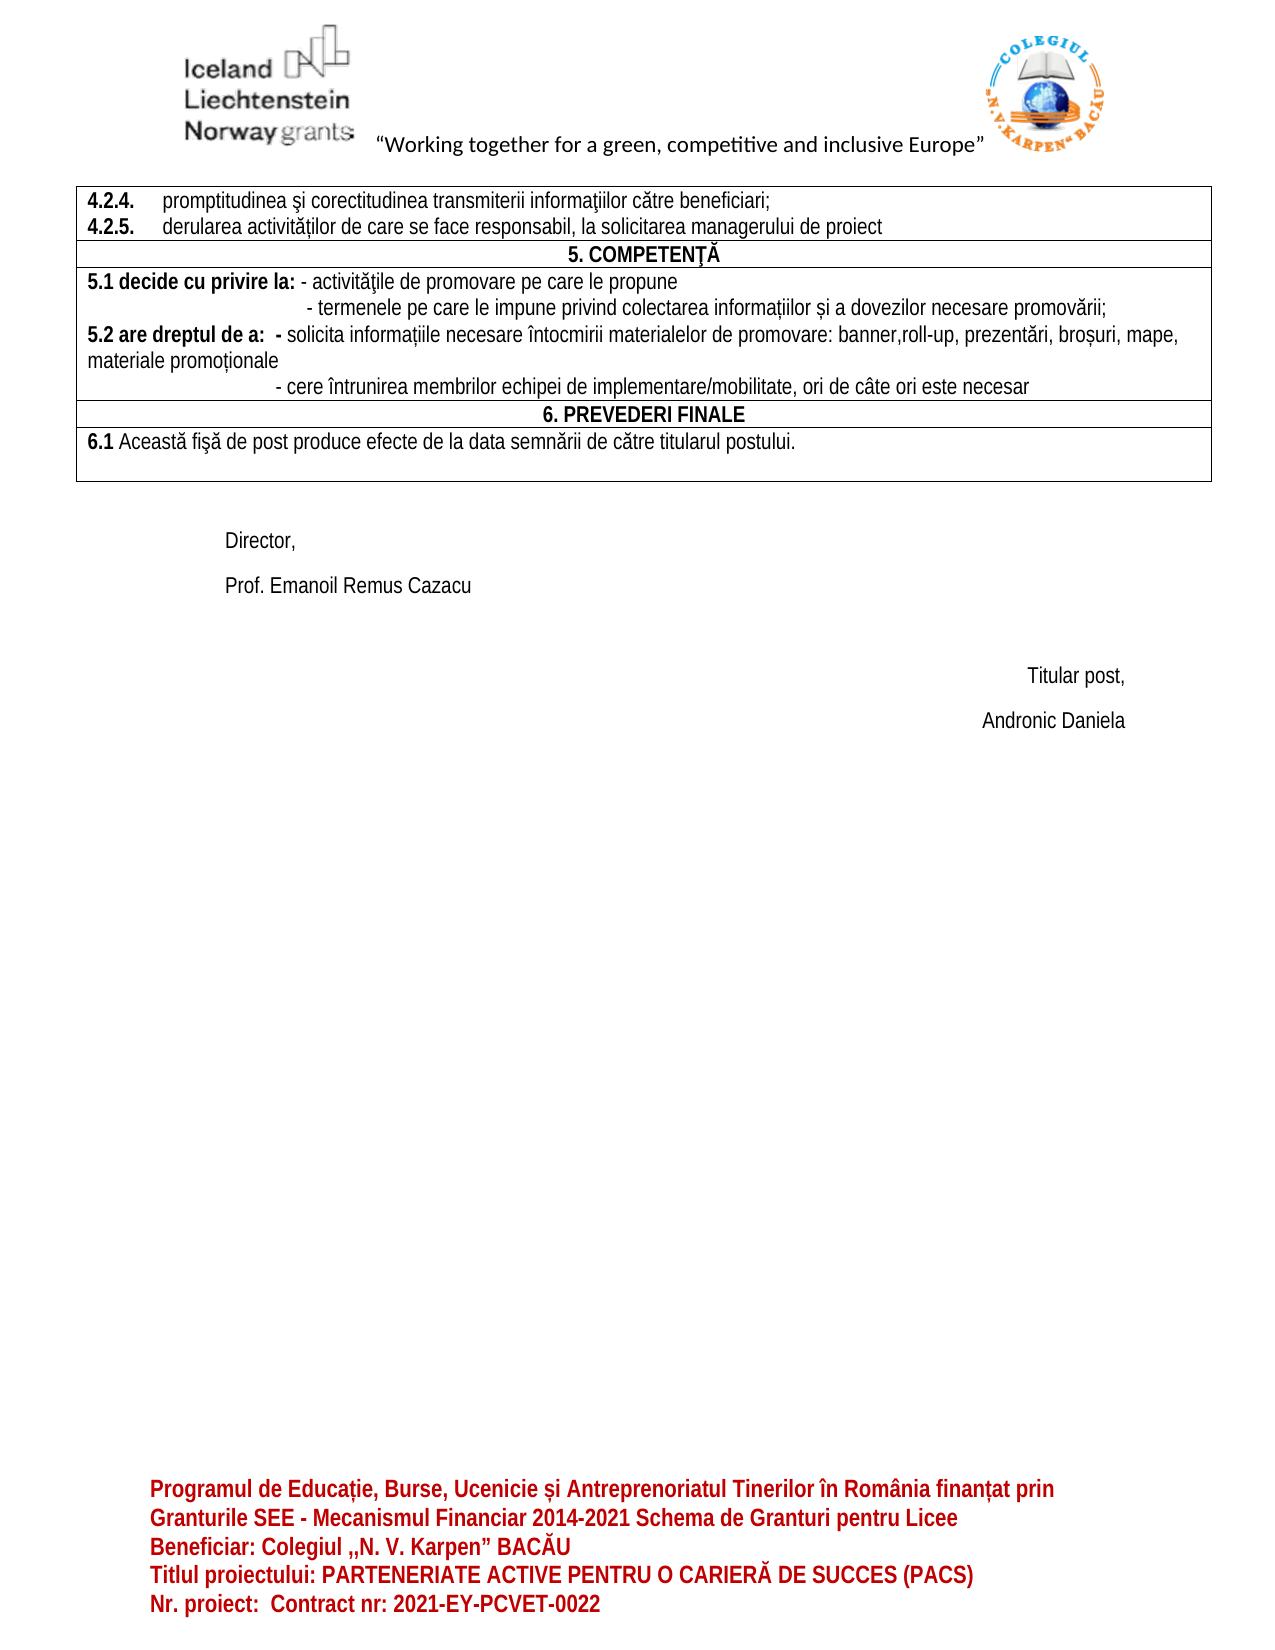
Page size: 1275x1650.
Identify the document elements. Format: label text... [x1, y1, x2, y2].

text Titular post, [150, 662, 1125, 689]
picture [985, 36, 1107, 152]
text Andronic Daniela [150, 707, 1125, 734]
text Titlul proiectului: PARTENERIATE ACTIVE PENTRU O CARIERĂ DE SUCCES (PACS) [150, 1560, 1125, 1589]
text Prof. Emanoil Remus Cazacu [150, 572, 1125, 598]
table_cell 5. COMPETENŢĂ [77, 241, 1211, 267]
table_cell 6. PREVEDERI FINALE [77, 401, 1211, 427]
text Nr. proiect: Contract nr: 2021-EY-PCVET-0022 [150, 1589, 1125, 1617]
text Programul de Educație, Burse, Ucenicie și Antreprenoriatul Tinerilor în România finanțat prin Granturile SEE - Mecanismul Financiar 2014-2021 Schema de Granturi pentru Licee [150, 1474, 1125, 1531]
table_cell 5.1 decide cu privire la: - activităţile de promovare pe care le propune - termenele pe care le impune privind colectarea informațiilor și a dovezilor necesare promovării; 5.2 are dreptul de a: - solicita informațiile necesare întocmirii materialelor de promovare: banner,roll-up, prezentări, broșuri, mape, materiale promoționale - cere întrunirea membrilor echipei de implementare/mobilitate, ori de câte ori este necesar [77, 268, 1211, 400]
table_cell 6.1 Această fişă de post produce efecte de la data semnării de către titularul postului. [77, 428, 1211, 481]
text Director, [150, 527, 1125, 553]
text Beneficiar: Colegiul ,,N. V. Karpen” BACĂU [150, 1531, 1125, 1560]
picture [168, 0, 370, 152]
